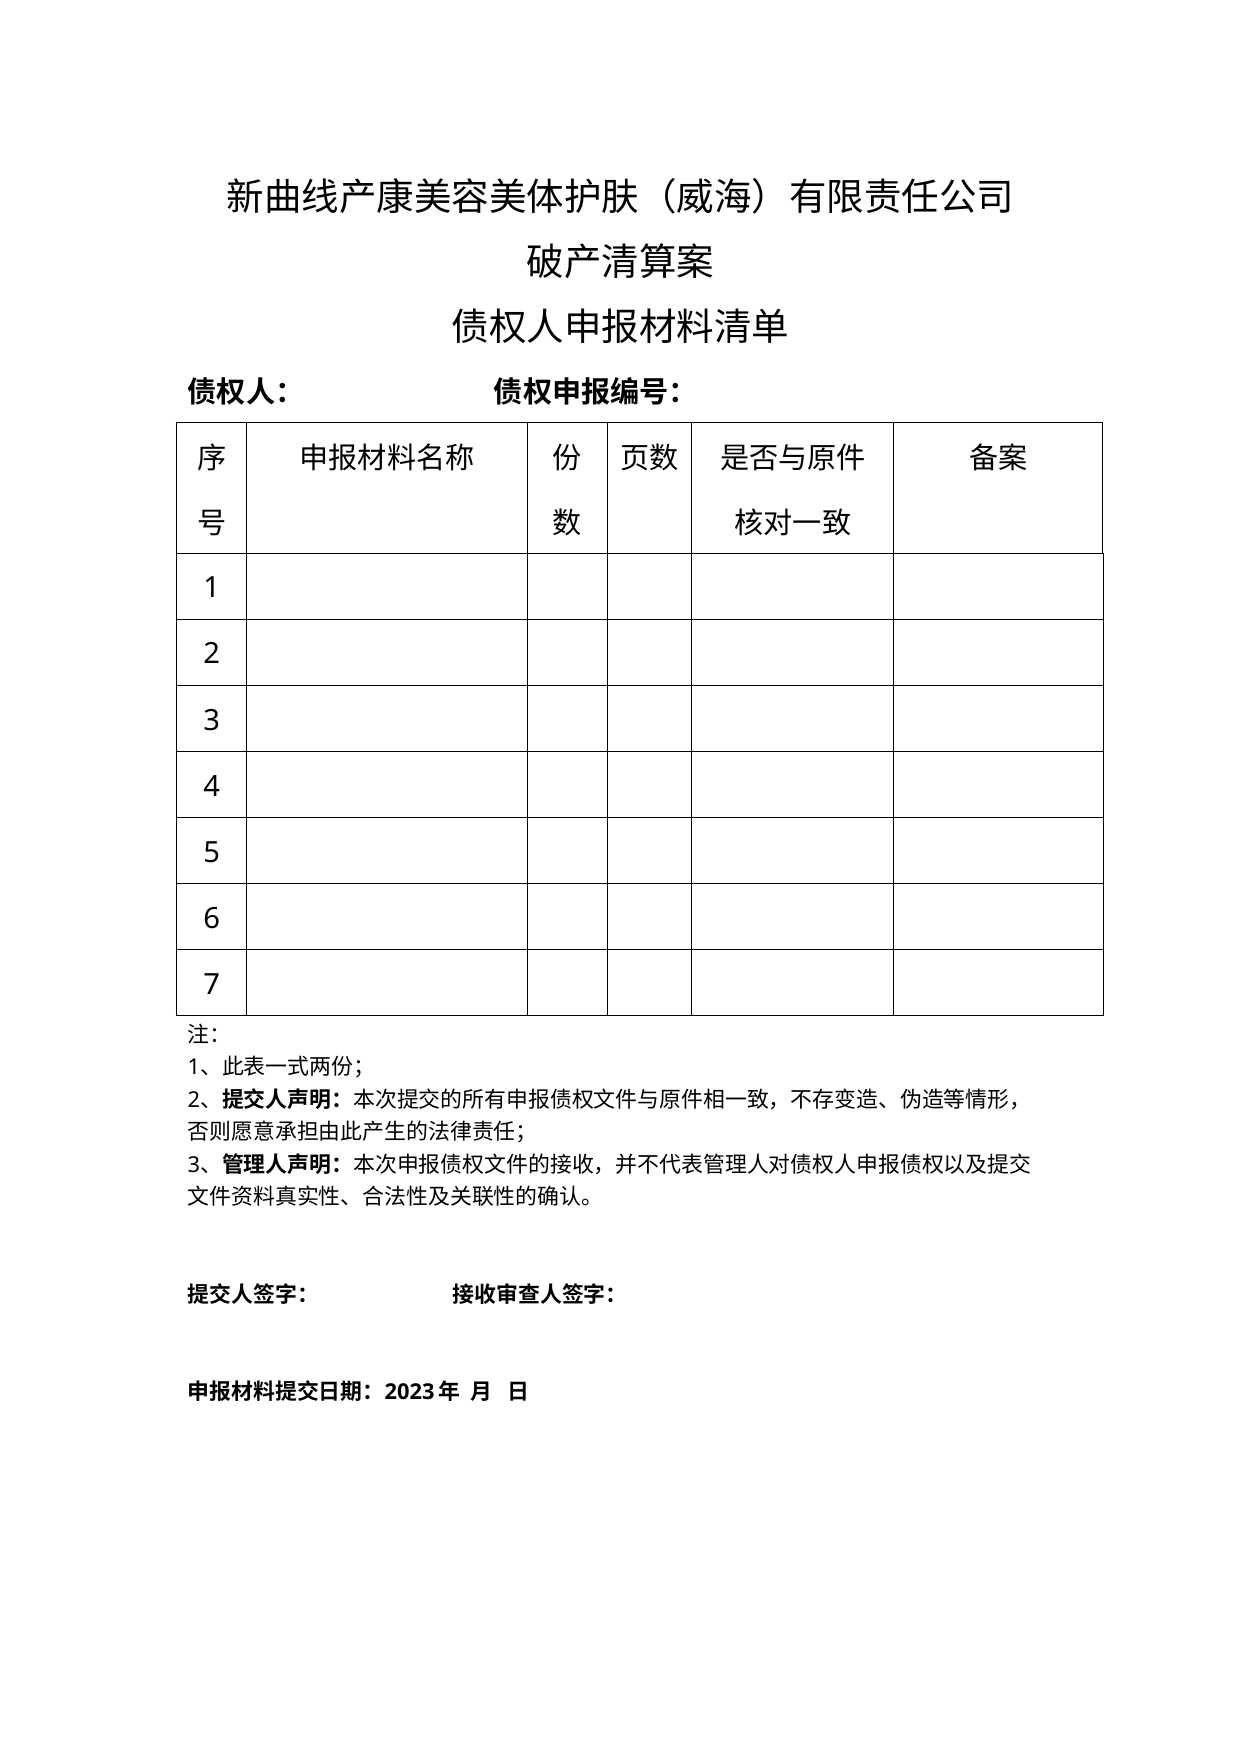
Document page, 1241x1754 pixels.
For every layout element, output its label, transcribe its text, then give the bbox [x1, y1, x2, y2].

table_cell [247, 818, 527, 883]
table_cell [894, 620, 1103, 685]
table_cell [692, 752, 893, 817]
table_cell [528, 620, 607, 685]
table_cell [608, 620, 691, 685]
text 3、管理人声明：本次申报债权文件的接收，并不代表管理人对债权人申报债权以及提交文件资料真实性、合法性及关联性的确认。 [187, 1146, 1053, 1211]
table_cell [894, 884, 1103, 949]
table_cell [528, 818, 607, 883]
text 注： [187, 1016, 1053, 1049]
table_cell [608, 554, 691, 619]
table_cell [528, 950, 607, 1015]
table_cell [528, 752, 607, 817]
table_header 是否与原件 核对一致 [692, 423, 893, 553]
table_cell [692, 554, 893, 619]
table_cell [894, 686, 1103, 751]
table_cell [608, 686, 691, 751]
table_cell [894, 752, 1103, 817]
table_cell [247, 884, 527, 949]
text 申报材料提交日期：2023年 月 日 [187, 1374, 1053, 1406]
text 提交人签字： 接收审查人签字： [187, 1276, 1053, 1309]
table_header 申报材料名称 [247, 423, 527, 553]
table_cell [608, 950, 691, 1015]
text 1、此表一式两份； [187, 1049, 1053, 1081]
table_cell [247, 620, 527, 685]
table_cell [894, 950, 1103, 1015]
table_cell 7 [177, 950, 246, 1015]
table_cell [528, 686, 607, 751]
text 破产清算案 [187, 227, 1053, 292]
table_cell 4 [177, 752, 246, 817]
text 新曲线产康美容美体护肤（威海）有限责任公司 [187, 162, 1053, 227]
table_cell [528, 554, 607, 619]
table_cell [692, 818, 893, 883]
table_cell 3 [177, 686, 246, 751]
text 债权人申报材料清单 [187, 292, 1053, 357]
table_cell [247, 950, 527, 1015]
table_cell [608, 884, 691, 949]
table_cell 6 [177, 884, 246, 949]
text 债权人： 债权申报编号： [187, 357, 1053, 422]
table_header 页数 [608, 423, 691, 553]
table_cell [692, 686, 893, 751]
table_cell [528, 884, 607, 949]
table_cell [692, 620, 893, 685]
text 2、提交人声明：本次提交的所有申报债权文件与原件相一致，不存变造、伪造等情形，否则愿意承担由此产生的法律责任； [187, 1081, 1053, 1146]
table_cell [247, 752, 527, 817]
table_header 序号 [177, 423, 246, 553]
table_cell [608, 752, 691, 817]
table_cell [247, 686, 527, 751]
table_header 备案 [894, 423, 1102, 553]
table_cell [692, 950, 893, 1015]
table_cell [608, 818, 691, 883]
table_cell [247, 554, 527, 619]
table_header 份数 [528, 423, 607, 553]
table_cell [894, 818, 1103, 883]
table_cell [894, 554, 1103, 619]
table_cell [692, 884, 893, 949]
table_cell 5 [177, 818, 246, 883]
table_cell 2 [177, 620, 246, 685]
table_cell 1 [177, 554, 246, 619]
